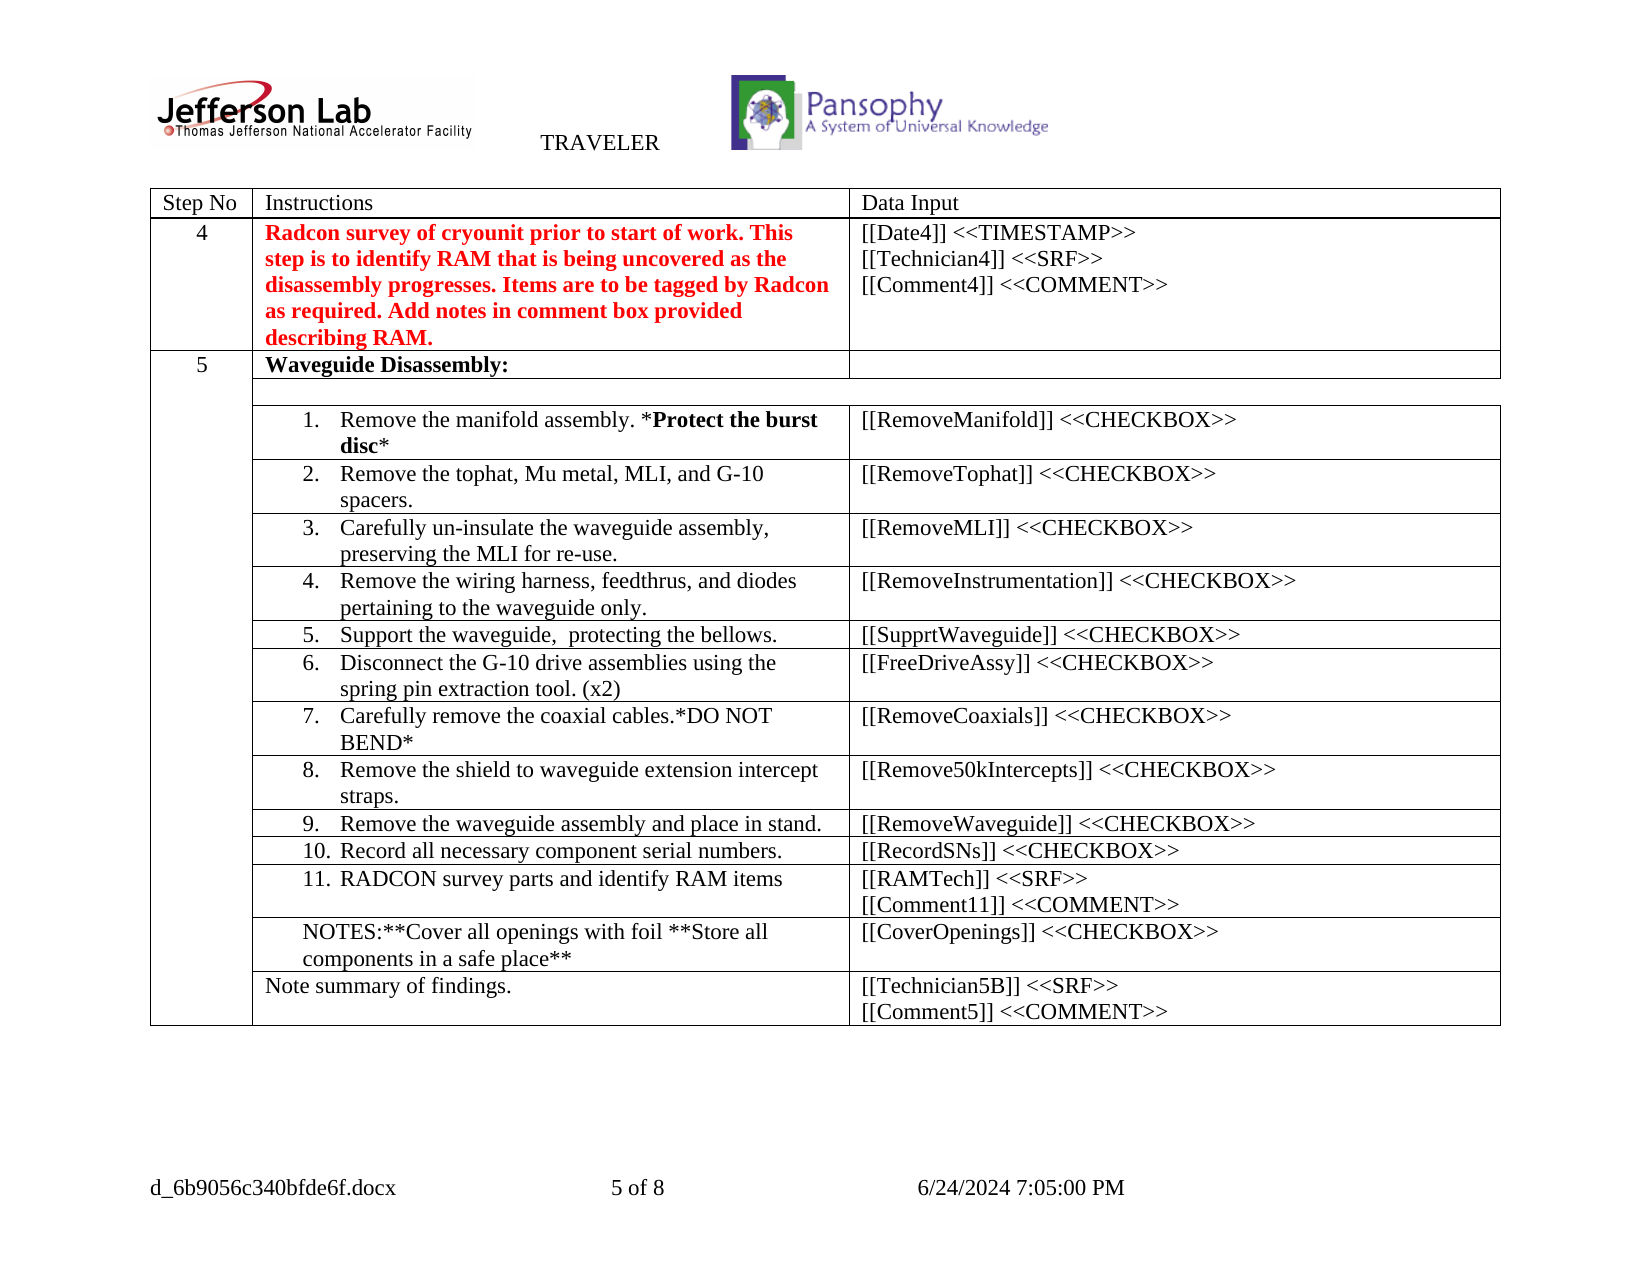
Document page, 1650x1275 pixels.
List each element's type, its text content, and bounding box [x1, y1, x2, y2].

picture [150, 75, 477, 150]
table_cell NOTES:**Cover all openings with foil **Store all components in a safe place** [253, 918, 849, 971]
table_cell Remove the tophat, Mu metal, MLI, and G-10 spacers. [253, 460, 849, 513]
table_cell [[Technician5B]] <<SRF>> [[Comment5]] <<COMMENT>> [850, 972, 1500, 1025]
table_cell RADCON survey parts and identify RAM items [253, 865, 849, 917]
table_cell [[RecordSNs]] <<CHECKBOX>> [850, 837, 1500, 863]
table_cell [[RemoveMLI]] <<CHECKBOX>> [850, 514, 1500, 566]
table_cell 4 [151, 219, 252, 350]
table_cell Remove the wiring harness, feedthrus, and diodes pertaining to the waveguide only. [253, 567, 849, 620]
table_cell [[Remove50kIntercepts]] <<CHECKBOX>> [850, 756, 1500, 809]
table_cell Disconnect the G-10 drive assemblies using the spring pin extraction tool. (x2) [253, 649, 849, 701]
table_cell [[RemoveInstrumentation]] <<CHECKBOX>> [850, 567, 1500, 620]
table_header Data Input [850, 189, 1500, 217]
table_cell [850, 351, 1500, 378]
table_cell Waveguide Disassembly: [253, 351, 849, 378]
table_cell Remove the manifold assembly. *Protect the burst disc* [253, 406, 849, 459]
table_cell Remove the waveguide assembly and place in stand. [253, 810, 849, 836]
table_cell Support the waveguide, protecting the bellows. [253, 621, 849, 647]
table_cell Radcon survey of cryounit prior to start of work. This step is to identify RAM that is being uncovered as the disassembly progresses. Items are to be tagged by Radcon as required. Add notes in comment box provided describing RAM. [253, 219, 849, 350]
table_cell [[RemoveManifold]] <<CHECKBOX>> [850, 406, 1500, 459]
table_header Instructions [253, 189, 849, 217]
table_cell Remove the shield to waveguide extension intercept straps. [253, 756, 849, 809]
table_cell [[RAMTech]] <<SRF>> [[Comment11]] <<COMMENT>> [850, 865, 1500, 917]
picture [731, 75, 1050, 150]
table_cell [[SupprtWaveguide]] <<CHECKBOX>> [850, 621, 1500, 647]
table_cell Carefully remove the coaxial cables.*DO NOT * [253, 702, 849, 755]
table_cell [[RemoveWaveguide]] <<CHECKBOX>> [850, 810, 1500, 836]
table_cell [[FreeDriveAssy]] <<CHECKBOX>> [850, 649, 1500, 701]
table_cell [[CoverOpenings]] <<CHECKBOX>> [850, 918, 1500, 971]
table_cell 5 [151, 351, 252, 1025]
table_cell Carefully un-insulate the waveguide assembly, preserving the MLI for re-use. [253, 514, 849, 566]
table_cell Note summary of findings. [253, 972, 849, 1025]
table_cell Record all necessary component serial numbers. [253, 837, 849, 863]
table_cell [[Date4]] <<TIMESTAMP>> [[Technician4]] <<SRF>> [[Comment4]] <<COMMENT>> [850, 219, 1500, 350]
table_cell [[RemoveCoaxials]] <<CHECKBOX>> [850, 702, 1500, 755]
table_header Step No [151, 189, 252, 217]
table_cell [[RemoveTophat]] <<CHECKBOX>> [850, 460, 1500, 513]
